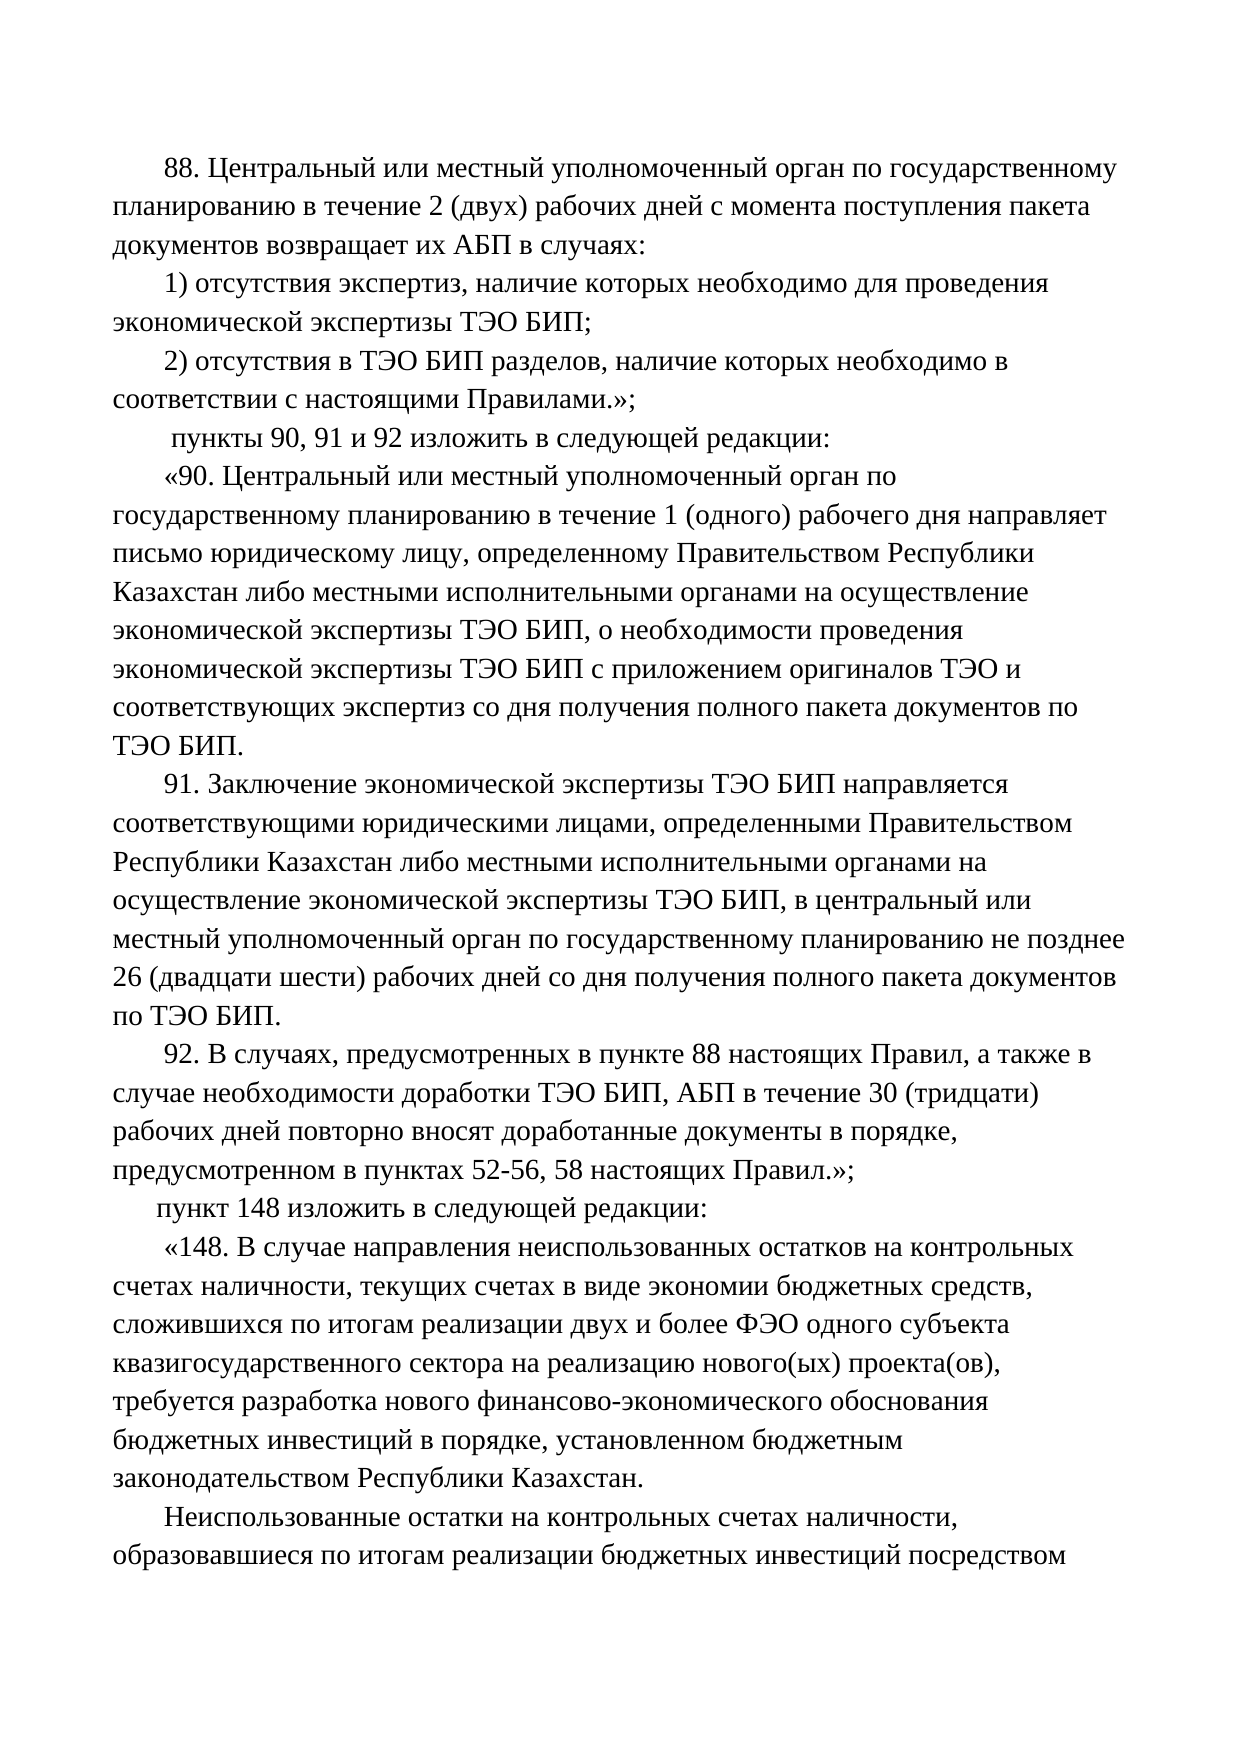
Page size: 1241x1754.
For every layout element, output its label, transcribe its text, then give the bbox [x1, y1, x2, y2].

text 1) отсутствия экспертиз, наличие которых необходимо для проведения экономической экспертизы ТЭО БИП; [112, 266, 1128, 338]
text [112, 1499, 1128, 1571]
text «148. В случае направления неиспользованных остатков на контрольных счетах наличности, текущих счетах в виде экономии бюджетных средств, сложившихся по итогам реализации двух и более ФЭО одного субъекта квазигосударственного сектора на реализацию нового(ых) проекта(ов), требуется разработка нового финансово-экономического обоснования бюджетных инвестиций в порядке, установленном бюджетным законодательством Республики Казахстан. [112, 1229, 1128, 1494]
text 88. Центральный или местный уполномоченный орган по государственному планированию в течение 2 (двух) рабочих дней с момента поступления пакета документов возвращает их AБП в случаях: [112, 150, 1128, 261]
text 91. Заключение экономической экспертизы ТЭО БИП направляется соответствующими юридическими лицами, определенными Правительством Республики Казахстан либо местными исполнительными органами на осуществление экономической экспертизы ТЭО БИП, в центральный или местный уполномоченный орган по государственному планированию не позднее 26 (двадцати шести) рабочих дней со дня получения полного пакета документов по ТЭО БИП. [112, 767, 1128, 1031]
text пункты 90, 91 и 92 изложить в следующей редакции: [112, 420, 1128, 453]
text пункт 148 изложить в следующей редакции: [112, 1191, 1128, 1224]
text 2) отсутствия в ТЭО БИП разделов, наличие которых необходимо в соответствии с настоящими Правилами.»; [112, 343, 1128, 415]
text «90. Центральный или местный уполномоченный орган по государственному планированию в течение 1 (одного) рабочего дня направляет письмо юридическому лицу, определенному Правительством Республики Казахстан либо местными исполнительными органами на осуществление экономической экспертизы ТЭО БИП, о необходимости проведения экономической экспертизы ТЭО БИП с приложением оригиналов ТЭО и соответствующих экспертиз со дня получения полного пакета документов по ТЭО БИП. [112, 458, 1128, 762]
text 92. В случаях, предусмотренных в пункте 88 настоящих Правил, а также в случае необходимости доработки ТЭО БИП, AБП в течение 30 (тридцати) рабочих дней повторно вносят доработанные документы в порядке, предусмотренном в пунктах 52-56, 58 настоящих Правил.»; [112, 1036, 1128, 1186]
